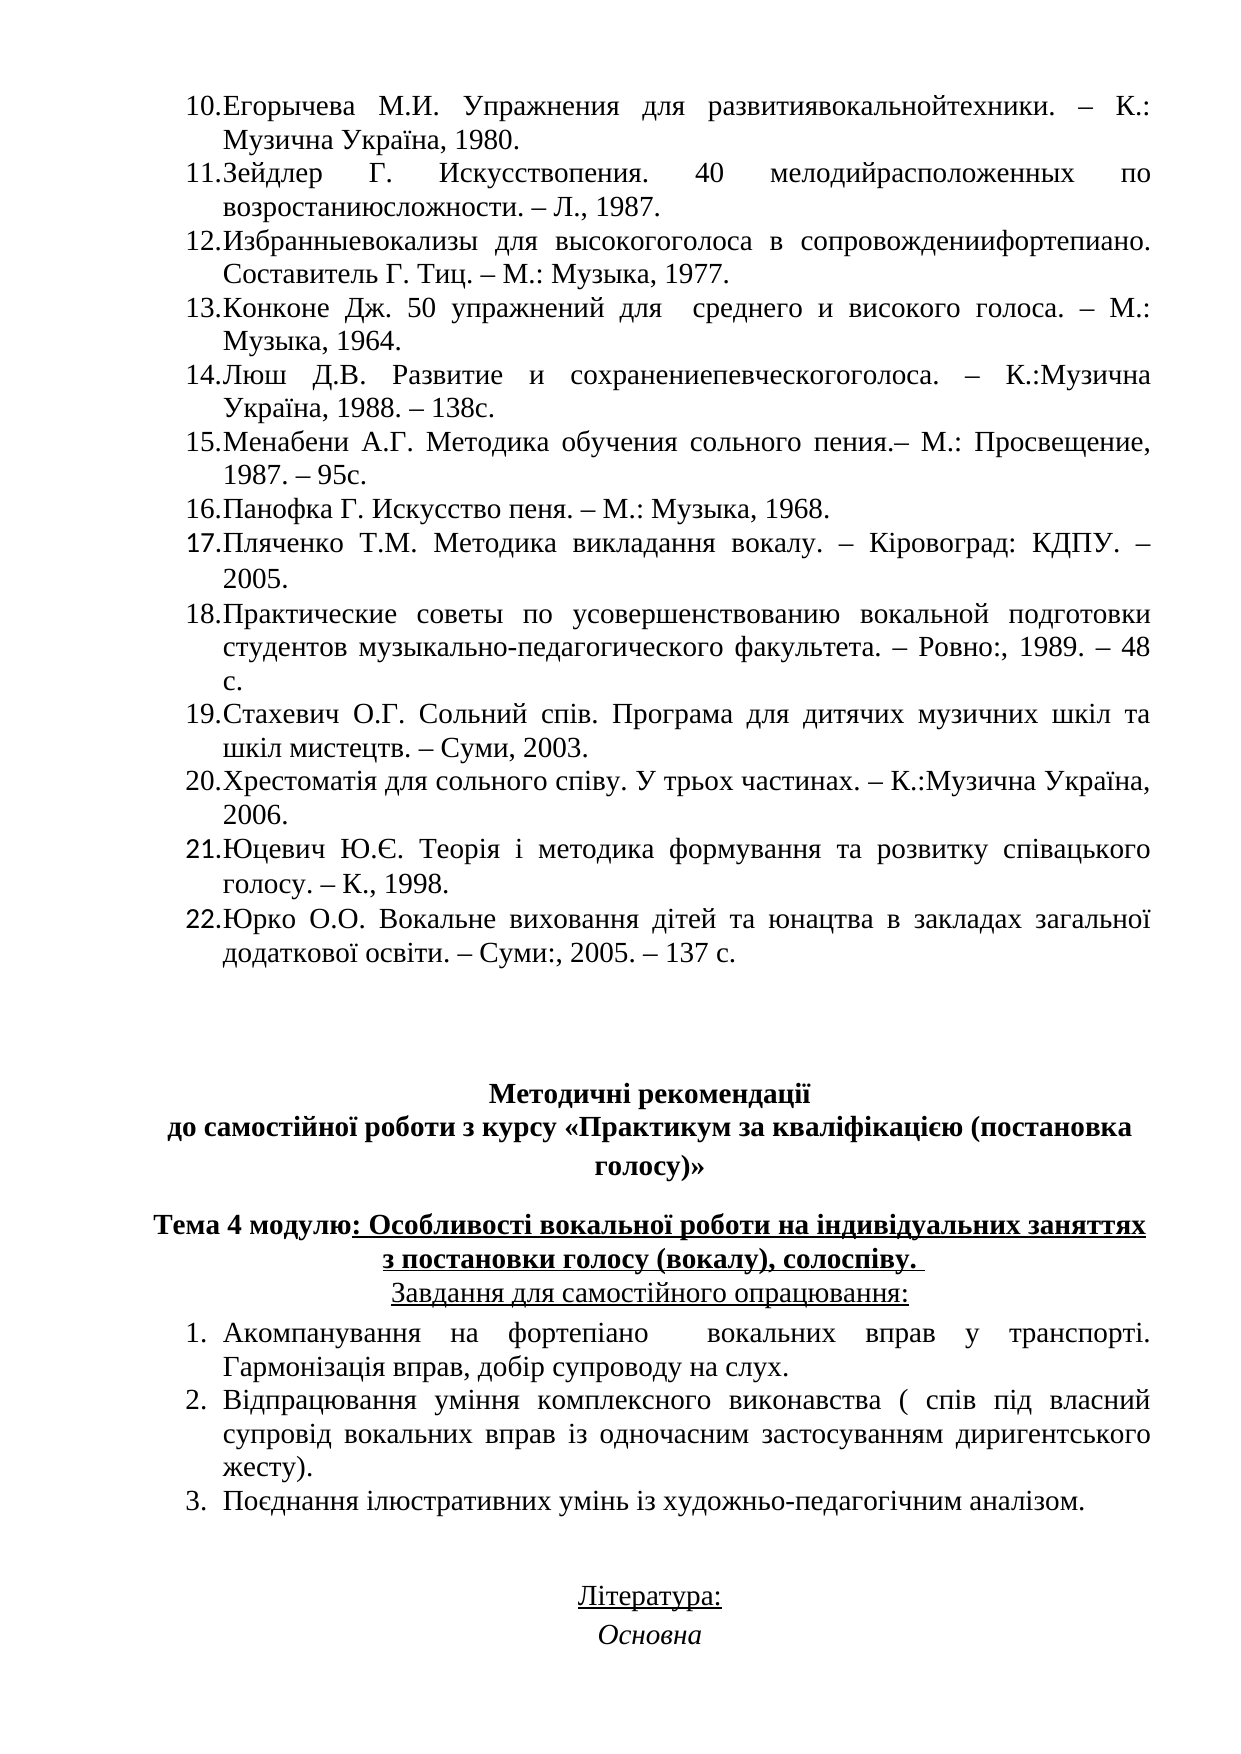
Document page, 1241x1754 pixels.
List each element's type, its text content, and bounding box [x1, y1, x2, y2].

text Основна [148, 1617, 1152, 1650]
list Панофка Г. Искусство пеня. – М.: Музыка, 1968. [185, 491, 1152, 524]
text Завдання для самостійного опрацювання: [148, 1274, 1152, 1310]
list Пляченко Т.М. Методика викладання вокалу. – Кіровоград: КДПУ. – 2005. [185, 524, 1152, 596]
list Люш Д.В. Развитие и сохранениепевческогоголоса. – К.:Музична Україна, 1988. – 138с. [185, 357, 1152, 424]
list Егорычева М.И. Упражнения для развитиявокальнойтехники. – К.: Музична Україна, 1980. [185, 88, 1152, 156]
list Хрестоматія для сольного співу. У трьох частинах. – К.:Музична Україна, 2006. [185, 763, 1152, 831]
title Методичні рекомендації [148, 1076, 1152, 1109]
list Зейдлер Г. Искусствопения. 40 мелодийрасположенных по возростаниюсложности. – Л., 1987. [185, 156, 1152, 223]
list Избранныевокализы для высокогоголоса в сопровождениифортепиано. Составитель Г. Тиц. – М.: Музыка, 1977. [185, 223, 1152, 290]
list Практические советы по усовершенствованию вокальной подготовки студентов музыкально-педагогического факультета. – Ровно:, 1989. – 48 с. [185, 596, 1152, 696]
list Акомпанування на фортепіано вокальних вправ у транспорті. Гармонізація вправ, добір супроводу на слух. [185, 1315, 1152, 1382]
list Менабени А.Г. Методика обучения сольного пения.– М.: Просвещение, 1987. – 95с. [185, 424, 1152, 491]
text Література: [148, 1578, 1152, 1612]
list Юцевич Ю.Є. Теорія і методика формування та розвитку співацького голосу. – К., 1998. [185, 831, 1152, 900]
list Поєднання ілюстративних умінь із художньо-педагогічним аналізом. [185, 1483, 1152, 1517]
text до самостійної роботи з курсу «Практикум за кваліфікацією (постановка голосу)» [148, 1109, 1152, 1181]
list Відпрацювання уміння комплексного виконавства ( спів під власний супровід вокальних вправ із одночасним застосуванням диригентського жесту). [185, 1382, 1152, 1483]
list Стахевич О.Г. Сольний спів. Програма для дитячих музичних шкіл та шкіл мистецтв. – Суми, 2003. [185, 696, 1152, 763]
list Конконе Дж. 50 упражнений для среднего и високого голоса. – М.: Музыка, 1964. [185, 290, 1152, 357]
subtitle Тема 4 модулю: Особливості вокальної роботи на індивідуальних заняттях з постановки голосу (вокалу), солоспіву. [148, 1207, 1152, 1274]
list Юрко О.О. Вокальне виховання дітей та юнацтва в закладах загальної додаткової освіти. – Суми:, 2005. – 137 с. [185, 900, 1152, 969]
